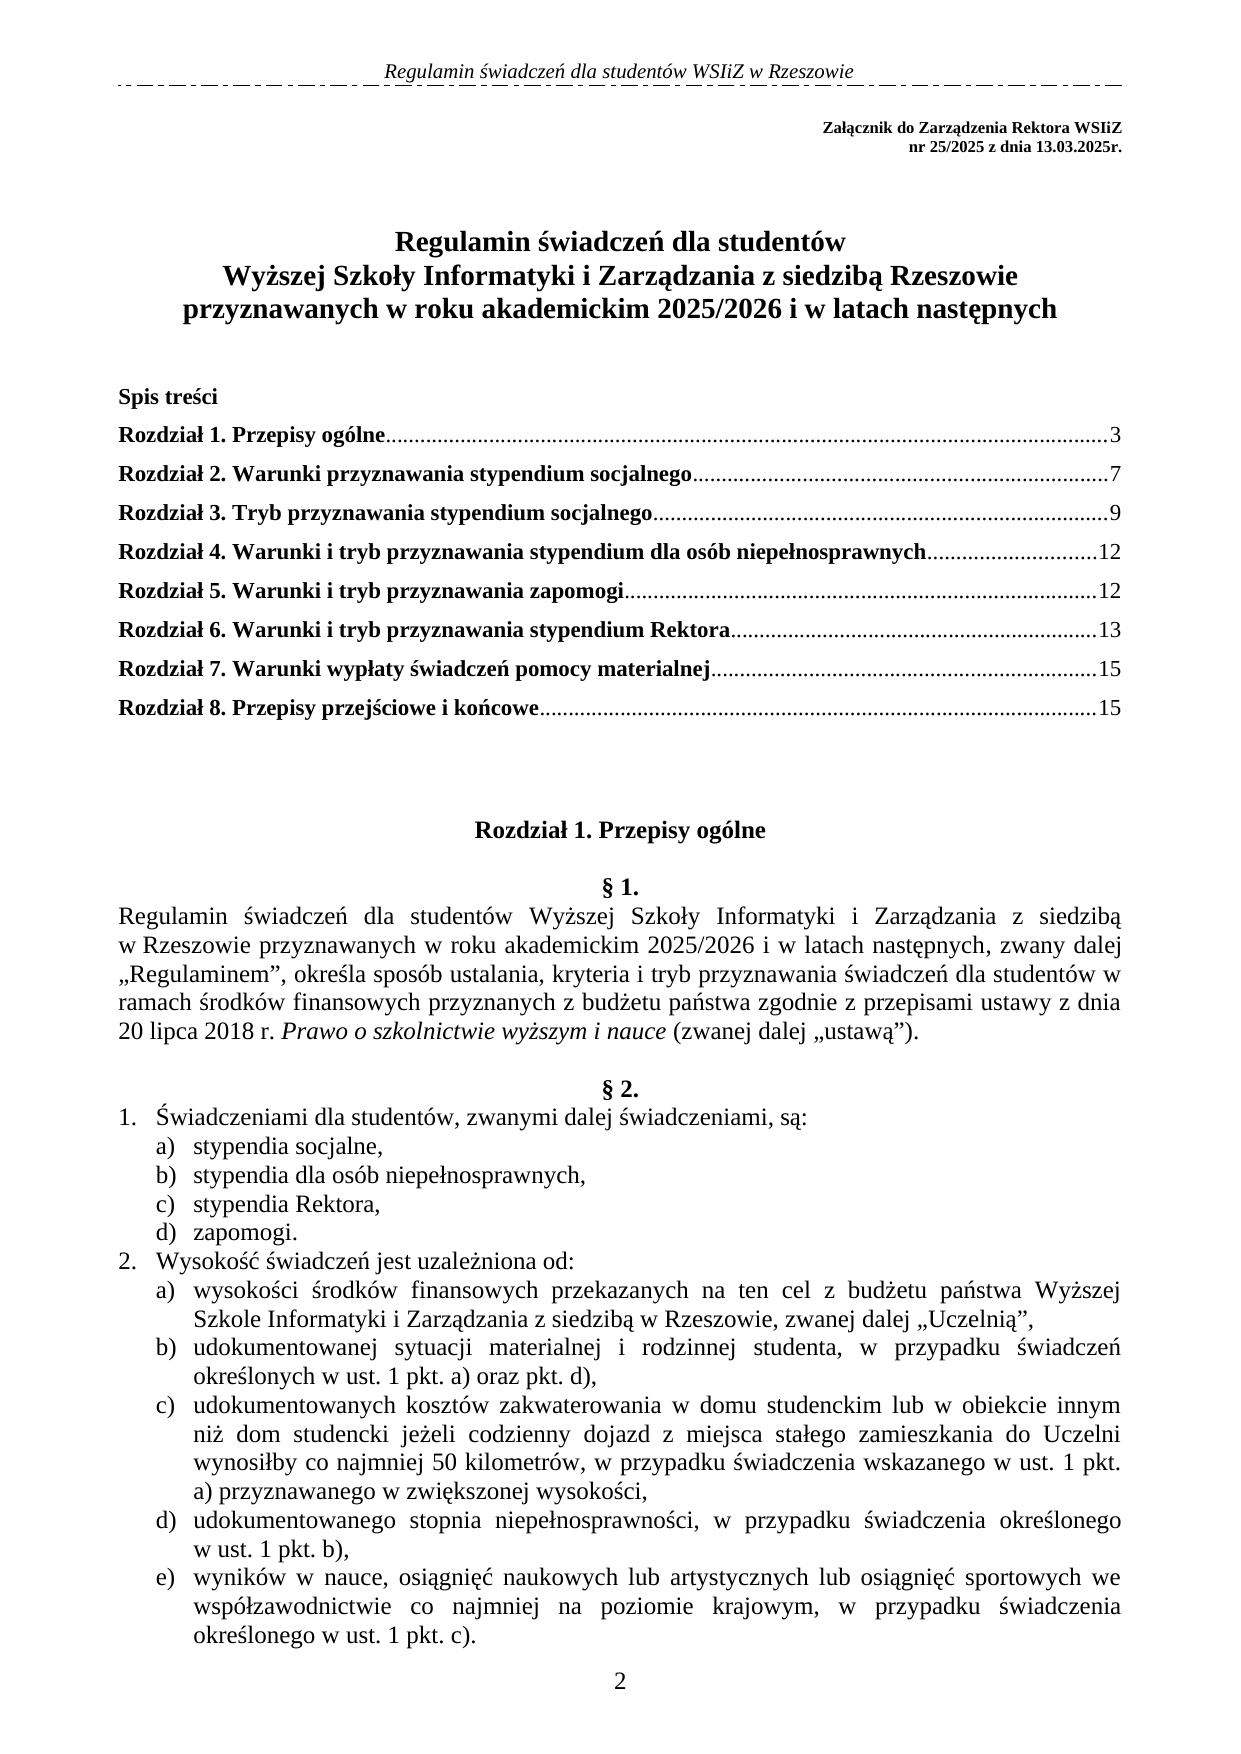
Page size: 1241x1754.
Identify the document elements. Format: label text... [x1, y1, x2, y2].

text Rozdział 4. Warunki i tryb przyznawania stypendium dla osób niepełnosprawnych 12 [118, 538, 1122, 564]
text Załącznik do Zarządzenia Rektora WSIiZ [118, 118, 1122, 137]
text Regulamin świadczeń dla studentów Wyższej Szkoły Informatyki i Zarządzania z siedzibą w Rzeszowie przyznawanych w roku akademickim 2025/2026 i w latach następnych, zwany dalej „Regulaminem”, określa sposób ustalania, kryteria i tryb przyznawania świadczeń dla studentów w ramach środków finansowych przyznanych z budżetu państwa zgodnie z przepisami ustawy z dnia 20 lipca 2018 r. Prawo o szkolnictwie wyższym i nauce (zwanej dalej „ustawą”). [118, 901, 1122, 1045]
list wyników w nauce, osiągnięć naukowych lub artystycznych lub osiągnięć sportowych we współzawodnictwie co najmniej na poziomie krajowym, w przypadku świadczenia określonego w ust. 1 pkt. c). [156, 1562, 1122, 1649]
subtitle Rozdział 1. Przepisy ogólne [118, 815, 1122, 844]
list wysokości środków finansowych przekazanych na ten cel z budżetu państwa Wyższej Szkole Informatyki i Zarządzania z siedzibą w Rzeszowie, zwanej dalej „Uczelnią”, [156, 1275, 1122, 1332]
text Rozdział 8. Przepisy przejściowe i końcowe 15 [118, 693, 1122, 720]
list Wysokość świadczeń jest uzależniona od: [118, 1246, 1122, 1275]
list stypendia dla osób niepełnosprawnych, [156, 1160, 1122, 1189]
text Rozdział 6. Warunki i tryb przyznawania stypendium Rektora 13 [118, 616, 1122, 642]
text Wyższej Szkoły Informatyki i Zarządzania z siedzibą Rzeszowie [118, 258, 1122, 292]
text § 1. [118, 872, 1122, 901]
text Rozdział 7. Warunki wypłaty świadczeń pomocy materialnej 15 [118, 655, 1122, 681]
list udokumentowanego stopnia niepełnosprawności, w przypadku świadczenia określonego w ust. 1 pkt. b), [156, 1505, 1122, 1562]
text Rozdział 1. Przepisy ogólne 3 [118, 422, 1122, 448]
list zapomogi. [156, 1217, 1122, 1246]
list udokumentowanych kosztów zakwaterowania w domu studenckim lub w obiekcie innym niż dom studencki jeżeli codzienny dojazd z miejsca stałego zamieszkania do Uczelni wynosiłby co najmniej 50 kilometrów, w przypadku świadczenia wskazanego w ust. 1 pkt. a) przyznawanego w zwiększonej wysokości, [156, 1390, 1122, 1505]
text przyznawanych w roku akademickim 2025/2026 i w latach następnych [118, 292, 1122, 325]
text Spis treści [118, 383, 1122, 409]
text nr 25/2025 z dnia 13.03.2025r. [118, 137, 1122, 156]
text Rozdział 2. Warunki przyznawania stypendium socjalnego 7 [118, 460, 1122, 487]
list stypendia Rektora, [156, 1189, 1122, 1217]
text Rozdział 5. Warunki i tryb przyznawania zapomogi 12 [118, 577, 1122, 603]
title Regulamin świadczeń dla studentów [118, 224, 1122, 258]
text Rozdział 3. Tryb przyznawania stypendium socjalnego 9 [118, 499, 1122, 526]
list Świadczeniami dla studentów, zwanymi dalej świadczeniami, są: [118, 1102, 1122, 1131]
text § 2. [118, 1074, 1122, 1102]
list udokumentowanej sytuacji materialnej i rodzinnej studenta, w przypadku świadczeń określonych w ust. 1 pkt. a) oraz pkt. d), [156, 1332, 1122, 1390]
list stypendia socjalne, [156, 1131, 1122, 1160]
